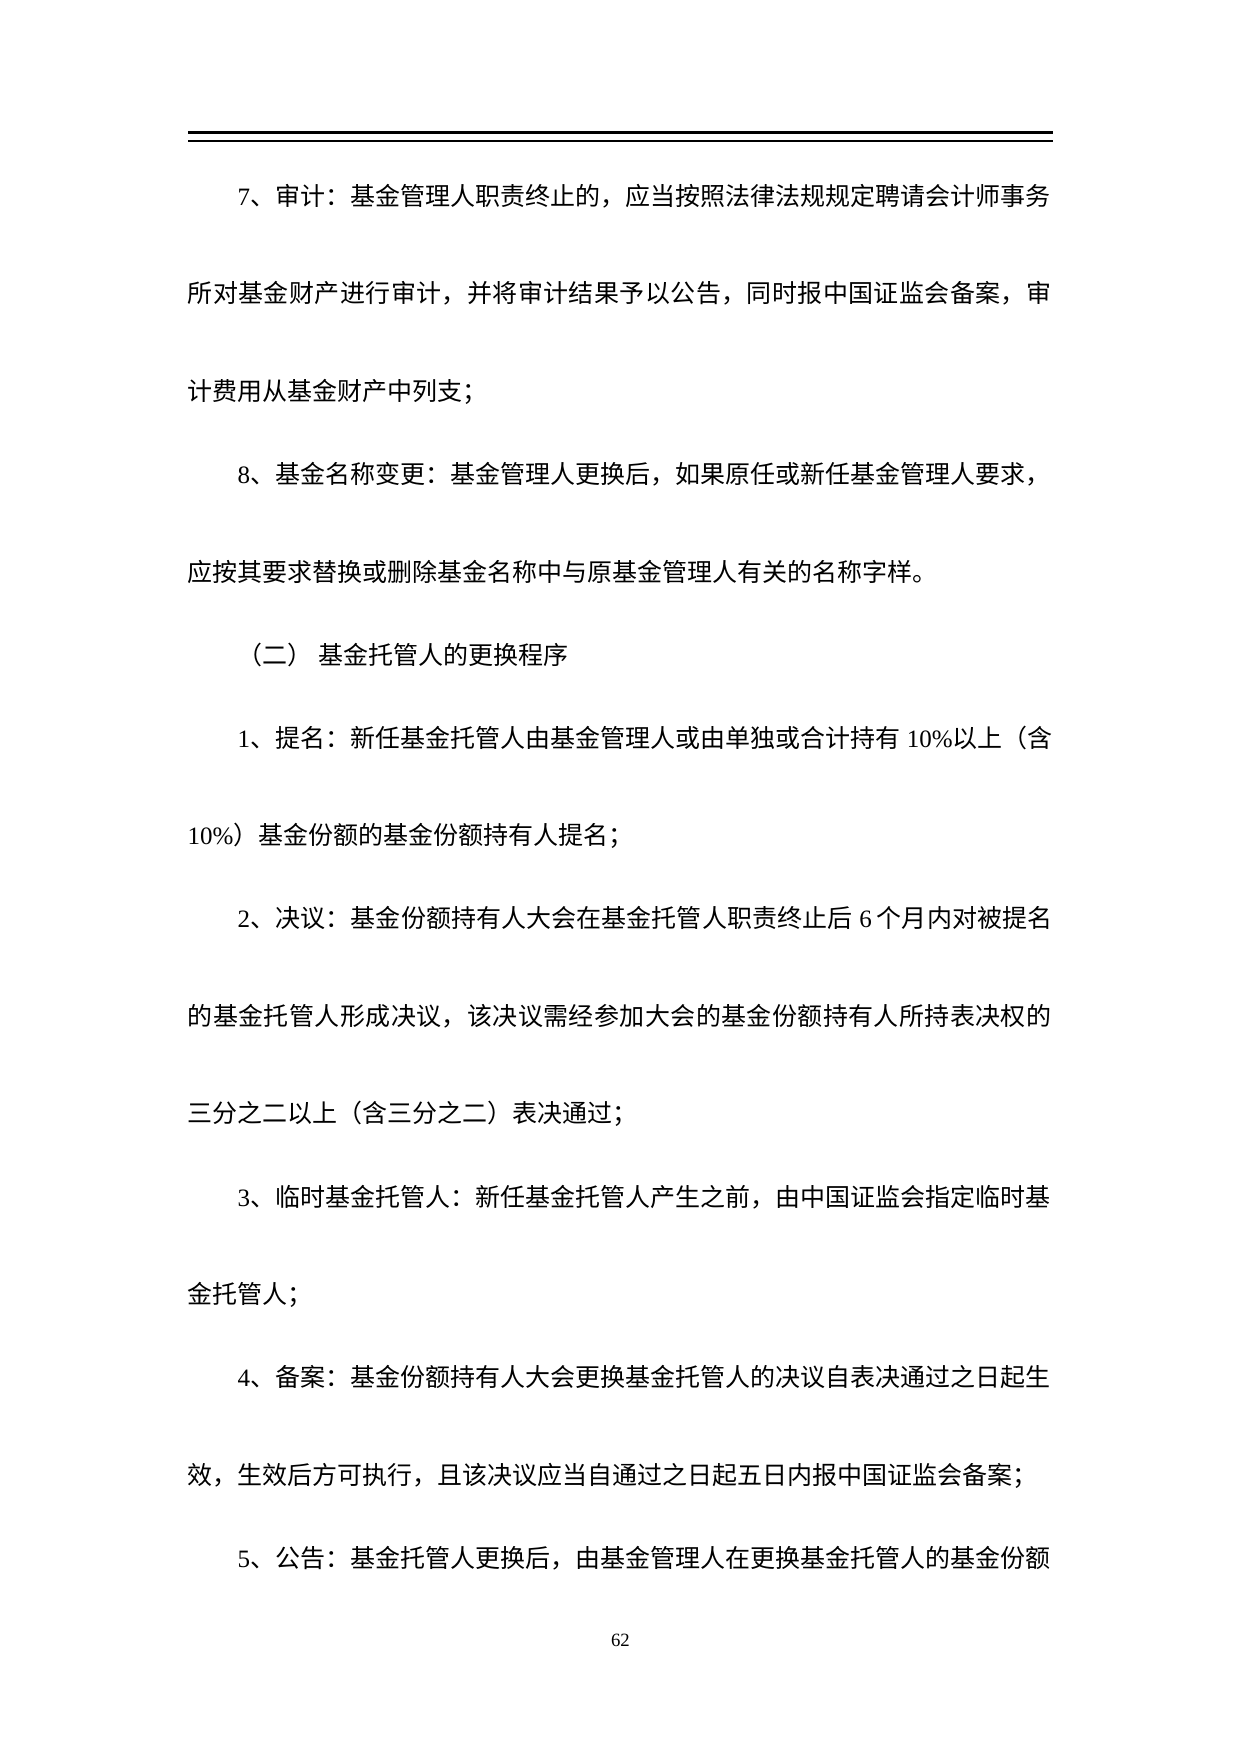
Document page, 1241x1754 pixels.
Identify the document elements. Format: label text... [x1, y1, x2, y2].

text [187, 1524, 1053, 1589]
text 4、备案：基金份额持有人大会更换基金托管人的决议自表决通过之日起生效，生效后方可执行，且该决议应当自通过之日起五日内报中国证监会备案； [187, 1343, 1053, 1506]
text 1、提名：新任基金托管人由基金管理人或由单独或合计持有10%以上（含10%）基金份额的基金份额持有人提名； [187, 704, 1053, 866]
text 7、审计：基金管理人职责终止的，应当按照法律法规规定聘请会计师事务所对基金财产进行审计，并将审计结果予以公告，同时报中国证监会备案，审计费用从基金财产中列支； [187, 162, 1053, 422]
text （二） 基金托管人的更换程序 [187, 621, 1053, 686]
text 3、临时基金托管人：新任基金托管人产生之前，由中国证监会指定临时基金托管人； [187, 1163, 1053, 1325]
text 8、基金名称变更：基金管理人更换后，如果原任或新任基金管理人要求，应按其要求替换或删除基金名称中与原基金管理人有关的名称字样。 [187, 440, 1053, 603]
text 2、决议：基金份额持有人大会在基金托管人职责终止后6个月内对被提名的基金托管人形成决议，该决议需经参加大会的基金份额持有人所持表决权的 三分之二以上（含三分之二）表决通过； [187, 884, 1053, 1144]
